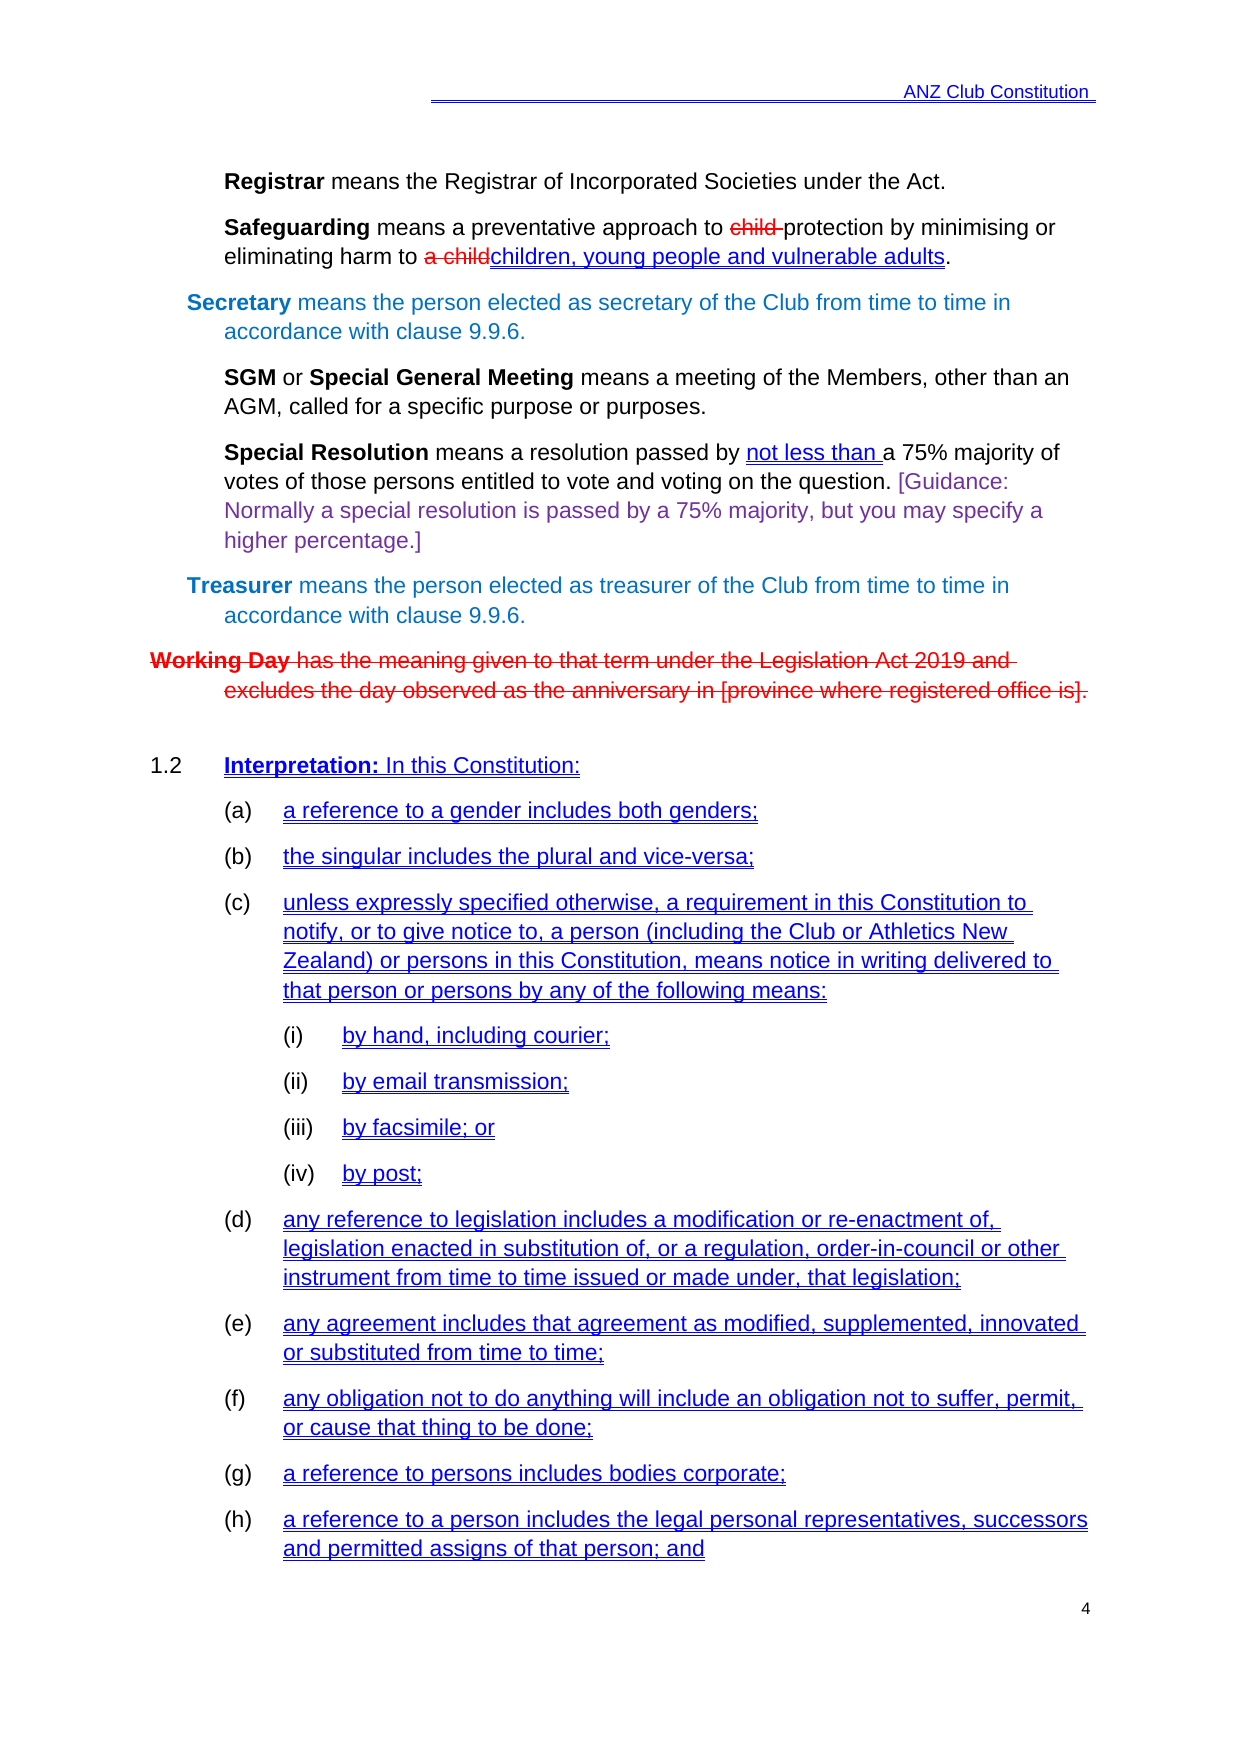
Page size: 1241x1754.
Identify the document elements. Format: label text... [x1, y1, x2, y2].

subtitle by hand, including courier; [283, 1019, 1090, 1049]
subtitle Special Resolution means a resolution passed by not less than a 75% majority of votes of those persons entitled to vote and voting on the question. [Guidance: Normally a special resolution is passed by a 75% majority, but you may specify a higher percentage.] [224, 436, 1090, 553]
subtitle unless expressly specified otherwise, a requirement in this Constitution to notify, or to give notice to, a person (including the Club or Athletics New Zealand) or persons in this Constitution, means notice in writing delivered to that person or persons by any of the following means: [224, 886, 1090, 1003]
subtitle SGM or Special General Meeting means a meeting of the Members, other than an AGM, called for a specific purpose or purposes. [224, 361, 1090, 419]
subtitle any reference to legislation includes a modification or re-enactment of, legislation enacted in substitution of, or a regulation, order-in-council or other instrument from time to time issued or made under, that legislation; [224, 1203, 1090, 1290]
subtitle by facsimile; or [283, 1111, 1090, 1140]
subtitle any agreement includes that agreement as modified, supplemented, innovated or substituted from time to time; [224, 1307, 1090, 1365]
subtitle Working Day has the meaning given to that term under the Legislation Act 2019 and excludes the day observed as the anniversary in [province where registered office is]. [150, 644, 1090, 732]
subtitle a reference to persons includes bodies corporate; [224, 1457, 1090, 1486]
subtitle Registrar means the Registrar of Incorporated Societies under the Act. [224, 165, 1090, 194]
subtitle the singular includes the plural and vice-versa; [224, 840, 1090, 869]
subtitle Interpretation: In this Constitution: [150, 749, 1090, 778]
text Treasurer means the person elected as treasurer of the Club from time to time in accordance with clause 9.6. [187, 569, 1090, 628]
subtitle a reference to a person includes the legal personal representatives, successors and permitted assigns of that person; and [224, 1503, 1090, 1561]
subtitle Safeguarding means a preventative approach to child protection by minimising or eliminating harm to a childchildren, young people and vulnerable adults. [224, 211, 1090, 269]
subtitle any obligation not to do anything will include an obligation not to suffer, permit, or cause that thing to be done; [224, 1382, 1090, 1440]
subtitle by email transmission; [283, 1065, 1090, 1094]
subtitle by post; [283, 1157, 1090, 1186]
text Secretary means the person elected as secretary of the Club from time to time in accordance with clause 9.6. [187, 286, 1090, 344]
subtitle a reference to a gender includes both genders; [224, 794, 1090, 824]
